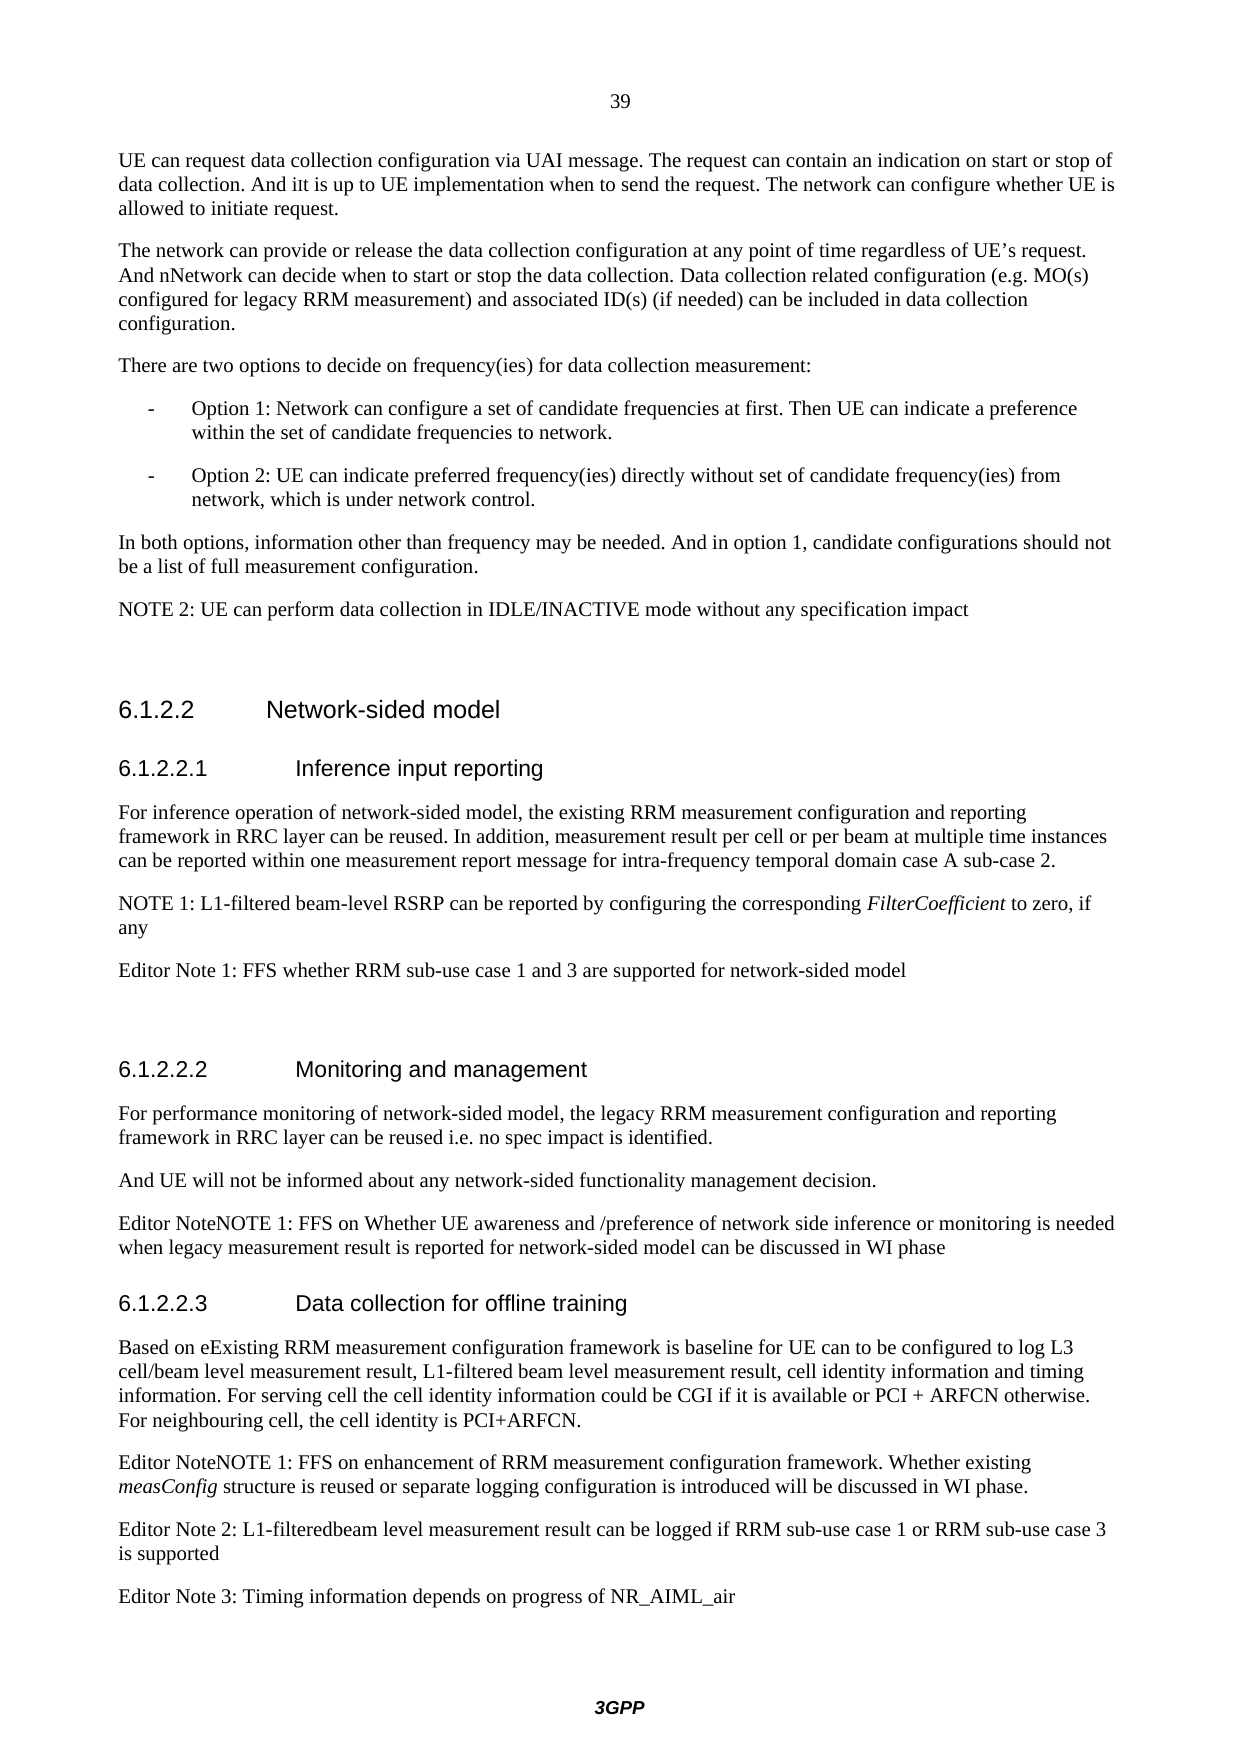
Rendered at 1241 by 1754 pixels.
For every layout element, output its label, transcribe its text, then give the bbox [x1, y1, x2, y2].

text NOTE 1: L1-filtered beam-level RSRP can be reported by configuring the corresponding FilterCoefficient to zero, if any [118, 891, 1122, 939]
text 1: UE awarenesspreference [118, 1211, 1122, 1259]
subtitle 6.1.2.2.2 Monitoring and management [118, 1056, 1122, 1082]
subtitle 6.1.2.2 Network-sided model [118, 695, 1122, 724]
subtitle 6.1.2.2.1 Inference input reporting [118, 755, 1122, 781]
text For performance monitoring of network-sided model, the legacy RRM measurement configuration and reporting framework in RRC layer can be reused i.e. no spec impact is identified. [118, 1101, 1122, 1149]
text xisting RRM measurement configuration framework UE be configured to log L3 cell/beam level measurement result, L1-filtered beam level measurement result, cell identity information and timing information. For serving cell the cell identity information could be CGI if it is available or PCI + ARFCN otherwise. For neighbouring cell, the cell identity is PCI+ARFCN. [118, 1335, 1122, 1432]
text For inference operation of network-sided model, the existing RRM measurement configuration and reporting framework in RRC layer can be reused. In addition, measurement result per cell at multiple time instances can be reported within one measurement report message. [118, 800, 1122, 872]
text 1: Whether existing measConfig structure is reused or separate logging configuration is introduced will be discussed in WI phase. [118, 1450, 1122, 1498]
subtitle 6.1.2.2.3 Data collection for offline training [118, 1290, 1122, 1317]
text And UE will not be informed about any network-sided functionality management decision. [118, 1168, 1122, 1192]
